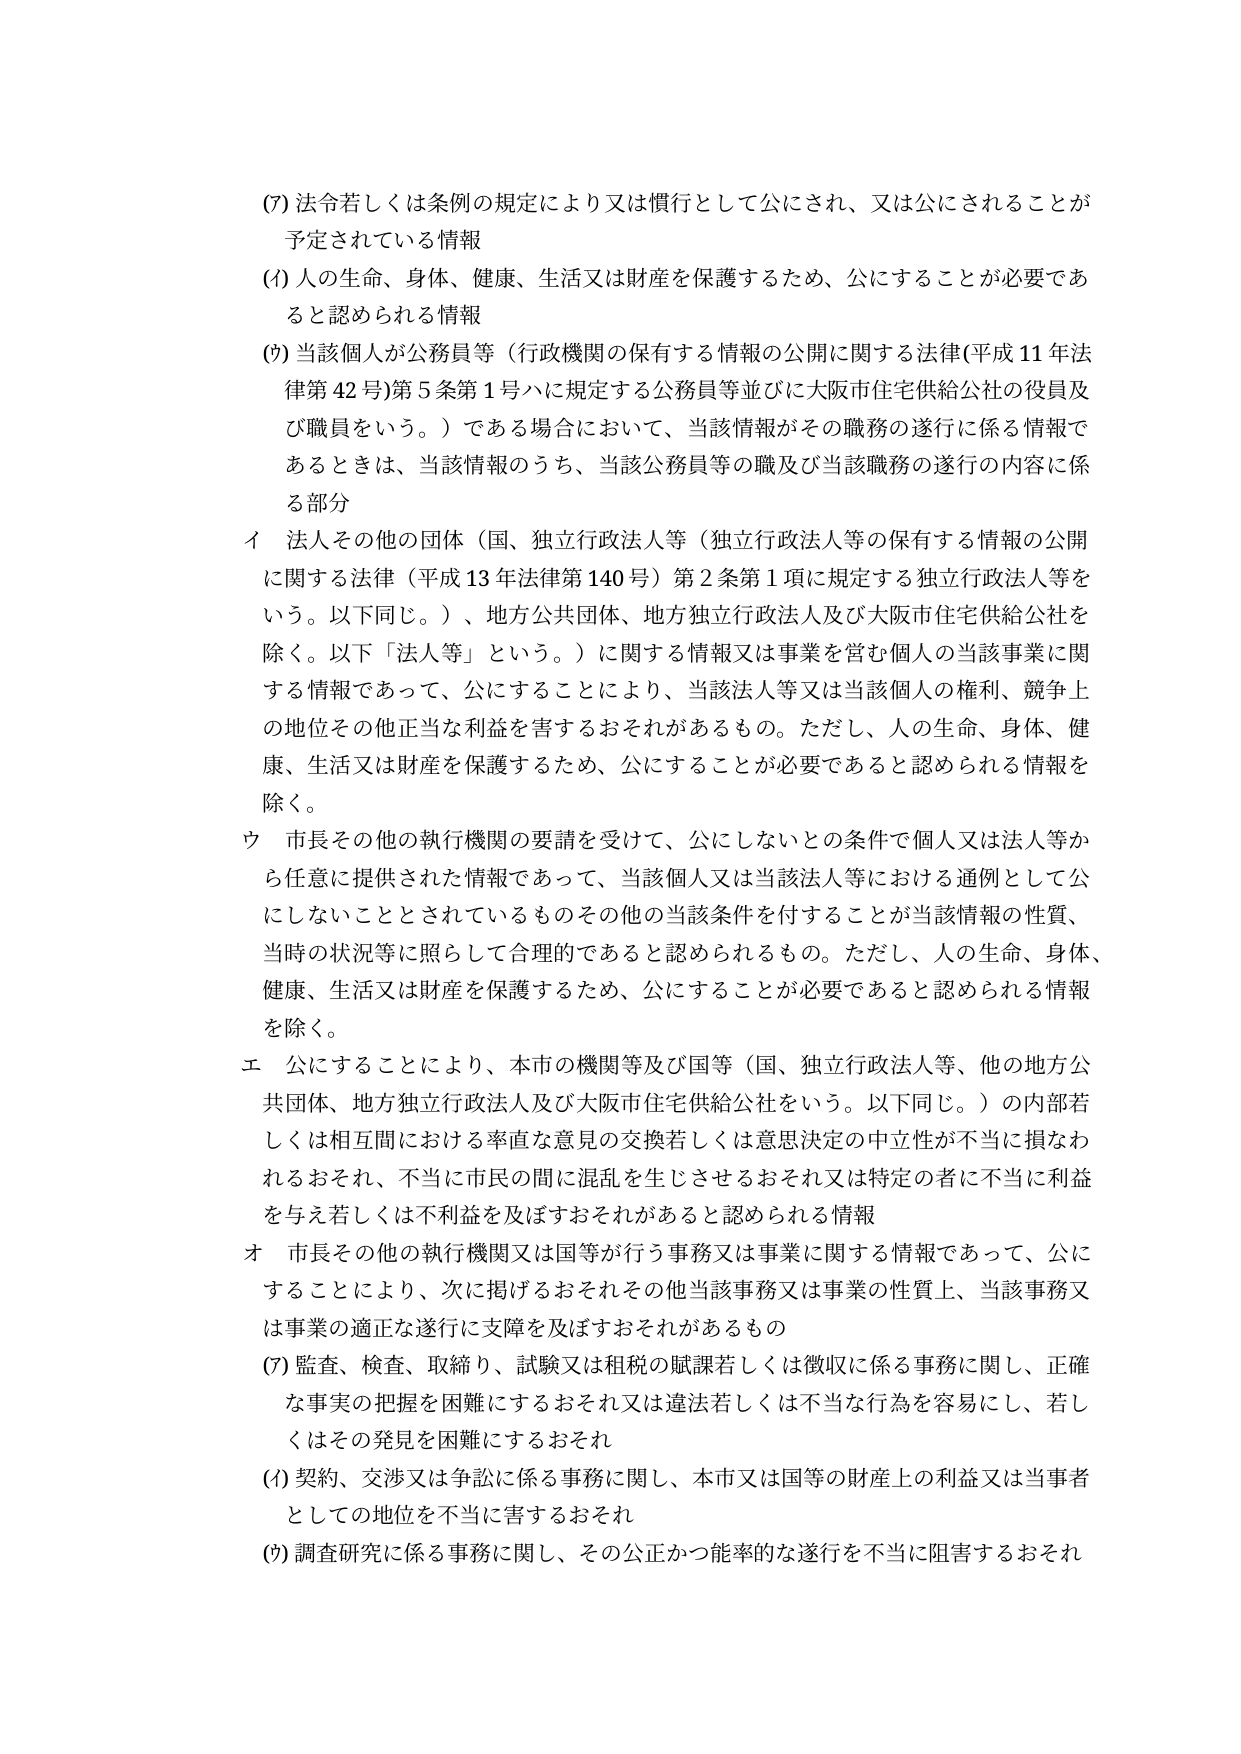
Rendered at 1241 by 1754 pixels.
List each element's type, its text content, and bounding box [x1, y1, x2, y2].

text イ 法人その他の団体（国、独立行政法人等（独立行政法人等の保有する情報の公開に関する法律（平成13年法律第140号）第２条第１項に規定する独立行政法人等をいう。以下同じ。）、地方公共団体、地方独立行政法人及び大阪市住宅供給公社を除く。以下「法人等」という。）に関する情報又は事業を営む個人の当該事業に関する情報であって、公にすることにより、当該法人等又は当該個人の権利、競争上の地位その他正当な利益を害するおそれがあるもの。ただし、人の生命、身体、健康、生活又は財産を保護するため、公にすることが必要であると認められる情報を除く。 [175, 521, 1092, 821]
text (ｱ) 法令若しくは条例の規定により又は慣行として公にされ、又は公にされることが予定されている情報 [262, 183, 1092, 258]
text (ｳ) 当該個人が公務員等（行政機関の保有する情報の公開に関する法律(平成11年法律第42号)第５条第1号ハに規定する公務員等並びに大阪市住宅供給公社の役員及び職員をいう。）である場合において、当該情報がその職務の遂行に係る情報であるときは、当該情報のうち、当該公務員等の職及び当該職務の遂行の内容に係る部分 [262, 333, 1092, 521]
text (ｳ) 調査研究に係る事務に関し、その公正かつ能率的な遂行を不当に阻害するおそれ [262, 1533, 1092, 1571]
text エ 公にすることにより、本市の機関等及び国等（国、独立行政法人等、他の地方公共団体、地方独立行政法人及び大阪市住宅供給公社をいう。以下同じ。）の内部若しくは相互間における率直な意見の交換若しくは意思決定の中立性が不当に損なわれるおそれ、不当に市民の間に混乱を生じさせるおそれ又は特定の者に不当に利益を与え若しくは不利益を及ぼすおそれがあると認められる情報 [241, 1046, 1092, 1233]
text オ 市長その他の執行機関又は国等が行う事務又は事業に関する情報であって、公にすることにより、次に掲げるおそれその他当該事務又は事業の性質上、当該事務又は事業の適正な遂行に支障を及ぼすおそれがあるもの [175, 1233, 1092, 1346]
text (ｱ) 監査、検査、取締り、試験又は租税の賦課若しくは徴収に係る事務に関し、正確な事実の把握を困難にするおそれ又は違法若しくは不当な行為を容易にし、若しくはその発見を困難にするおそれ [262, 1346, 1092, 1458]
text (ｲ) 人の生命、身体、健康、生活又は財産を保護するため、公にすることが必要であると認められる情報 [262, 258, 1092, 333]
text ウ 市長その他の執行機関の要請を受けて、公にしないとの条件で個人又は法人等から任意に提供された情報であって、当該個人又は当該法人等における通例として公にしないこととされているものその他の当該条件を付することが当該情報の性質、当時の状況等に照らして合理的であると認められるもの。ただし、人の生命、身体、健康、生活又は財産を保護するため、公にすることが必要であると認められる情報を除く。 [241, 821, 1092, 1046]
text (ｲ) 契約、交渉又は争訟に係る事務に関し、本市又は国等の財産上の利益又は当事者としての地位を不当に害するおそれ [262, 1458, 1092, 1533]
